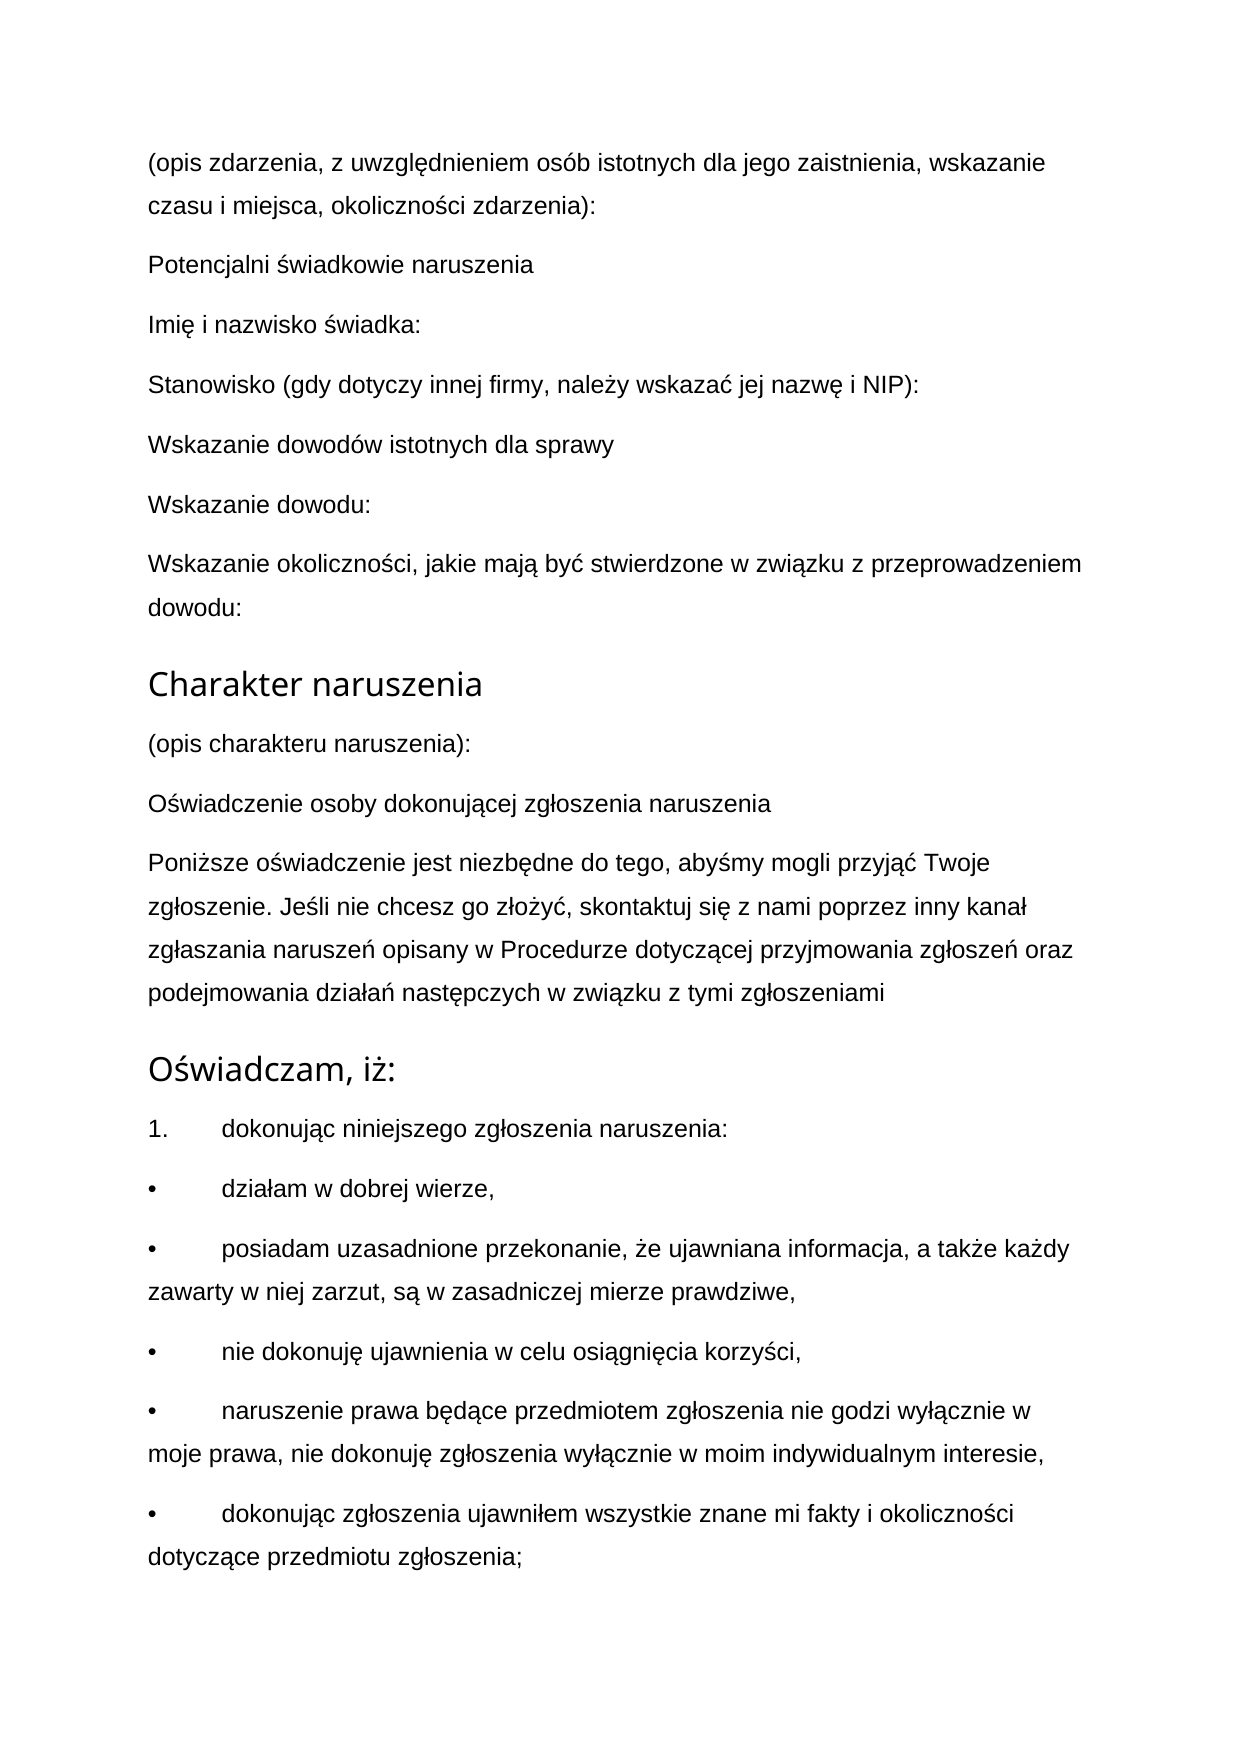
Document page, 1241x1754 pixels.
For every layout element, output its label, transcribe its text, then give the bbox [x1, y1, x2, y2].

text • posiadam uzasadnione przekonanie, że ujawniana informacja, a także każdy zawarty w niej zarzut, są w zasadniczej mierze prawdziwe, [148, 1234, 1093, 1306]
text 1. dokonując niniejszego zgłoszenia naruszenia: [148, 1114, 1093, 1143]
text (opis charakteru naruszenia): [148, 729, 1093, 758]
text • działam w dobrej wierze, [148, 1174, 1093, 1203]
text • dokonując zgłoszenia ujawniłem wszystkie znane mi fakty i okoliczności dotyczące przedmiotu zgłoszenia; [148, 1499, 1093, 1571]
text (opis zdarzenia, z uwzględnieniem osób istotnych dla jego zaistnienia, wskazanie czasu i miejsca, okoliczności zdarzenia): [148, 148, 1093, 219]
text Potencjalni świadkowie naruszenia [148, 251, 1093, 279]
text • naruszenie prawa będące przedmiotem zgłoszenia nie godzi wyłącznie w moje prawa, nie dokonuję zgłoszenia wyłącznie w moim indywidualnym interesie, [148, 1396, 1093, 1468]
text Imię i nazwisko świadka: [148, 310, 1093, 339]
text • nie dokonuję ujawnienia w celu osiągnięcia korzyści, [148, 1337, 1093, 1365]
subtitle Oświadczam, iż: [148, 1046, 1093, 1091]
text Wskazanie dowodu: [148, 490, 1093, 518]
text Oświadczenie osoby dokonującej zgłoszenia naruszenia [148, 789, 1093, 817]
text Wskazanie dowodów istotnych dla sprawy [148, 430, 1093, 459]
subtitle Charakter naruszenia [148, 661, 1093, 706]
text Stanowisko (gdy dotyczy innej firmy, należy wskazać jej nazwę i NIP): [148, 370, 1093, 399]
text Wskazanie okoliczności, jakie mają być stwierdzone w związku z przeprowadzeniem dowodu: [148, 549, 1093, 621]
text Poniższe oświadczenie jest niezbędne do tego, abyśmy mogli przyjąć Twoje zgłoszenie. Jeśli nie chcesz go złożyć, skontaktuj się z nami poprzez inny kanał zgłaszania naruszeń opisany w Procedurze dotyczącej przyjmowania zgłoszeń oraz podejmowania działań następczych w związku z tymi zgłoszeniami [148, 848, 1093, 1007]
